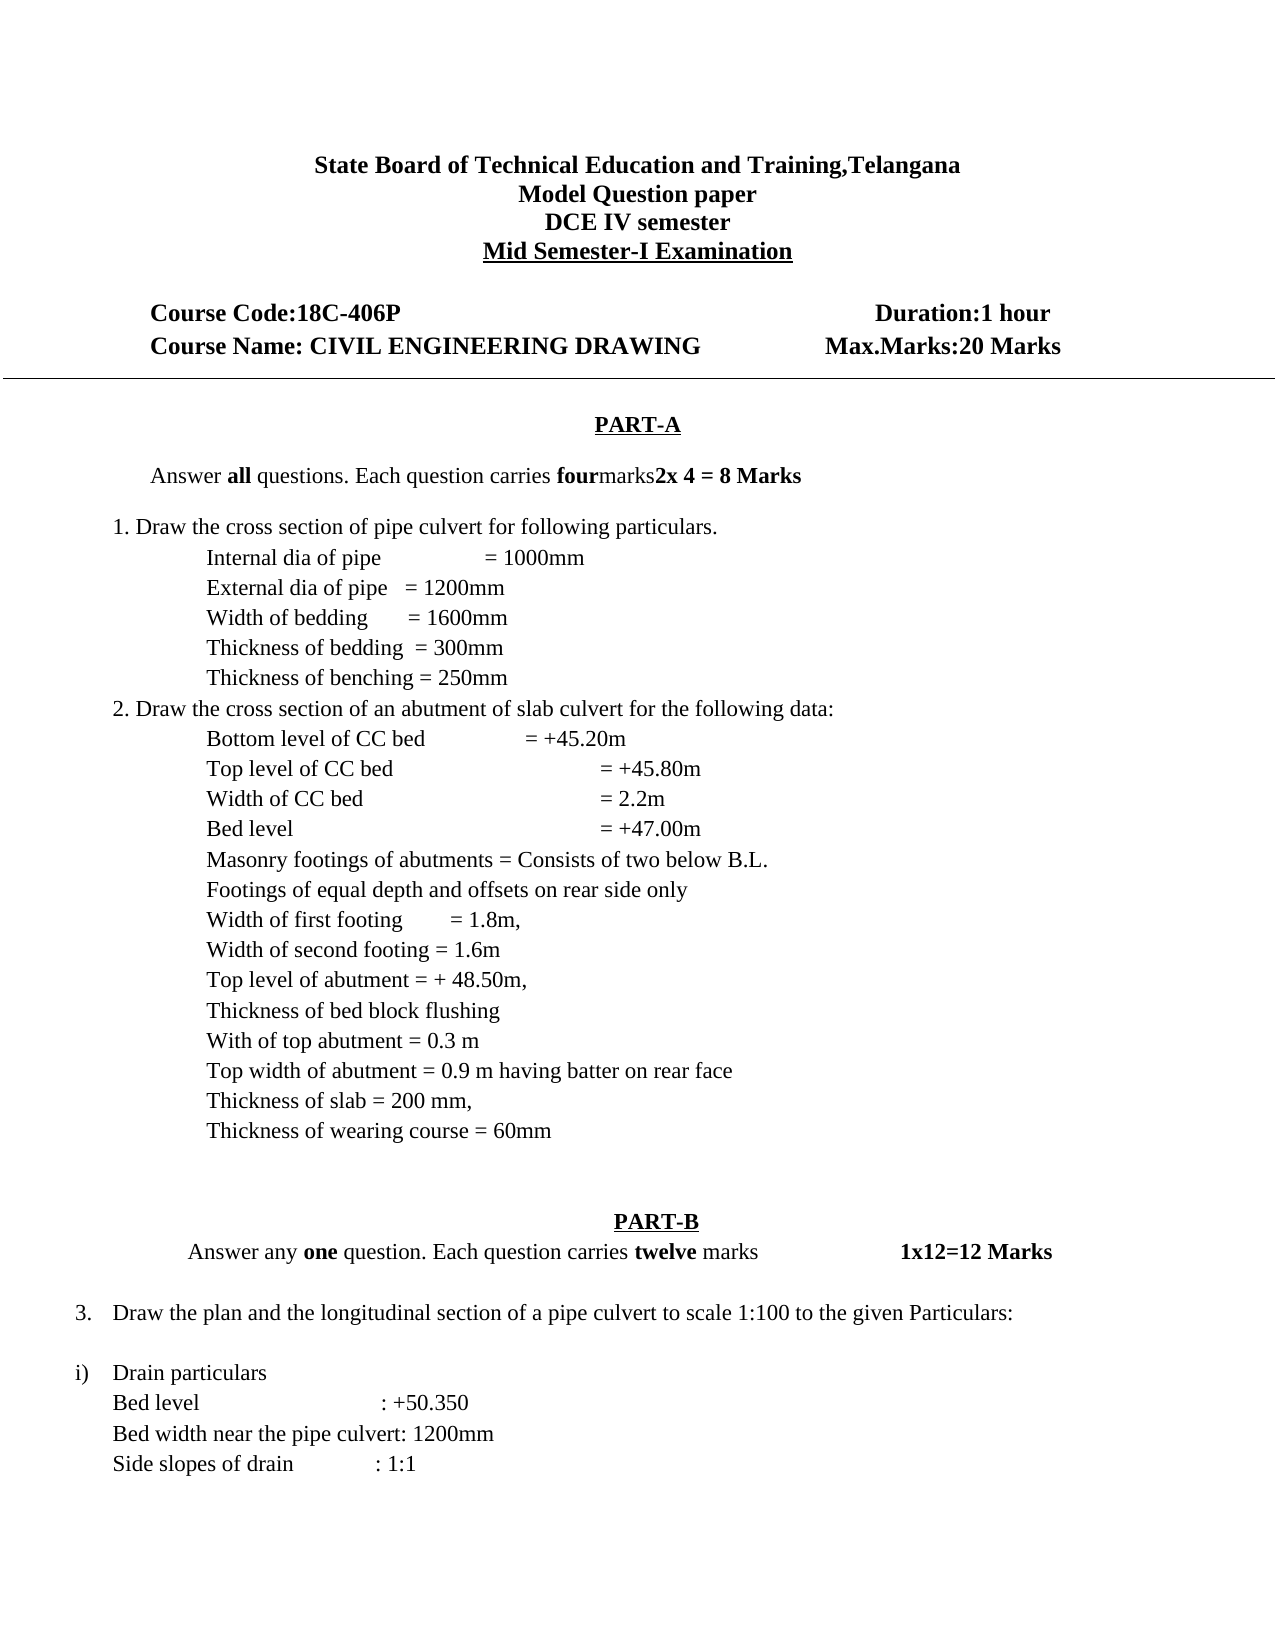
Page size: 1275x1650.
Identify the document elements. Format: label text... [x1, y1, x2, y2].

text DCE IV semester [150, 207, 1125, 236]
text Footings of equal depth and offsets on rear side only [206, 876, 1125, 902]
text Width of CC bed = 2.2m [169, 785, 1125, 812]
list 1. Draw the cross section of pipe culvert for following particulars. [112, 513, 1125, 540]
text Thickness of slab = 200 mm, [169, 1087, 1125, 1114]
text PART-A [150, 411, 1125, 438]
list Internal dia of pipe = 1000mm [206, 543, 1125, 570]
text Bed width near the pipe culvert: 1200mm [112, 1419, 1125, 1446]
list Bottom level of CC bed = +45.20m [206, 725, 1125, 751]
text Course Code:18C-406P Duration:1 hour [150, 298, 1125, 327]
text Answer all questions. Each question carries fourmarks2x 4 = 8 Marks [150, 462, 1125, 489]
text State Board of Technical Education and Training,Telangana [150, 150, 1125, 179]
list External dia of pipe = 1200mm [206, 574, 1125, 600]
list 2. Draw the cross section of an abutment of slab culvert for the following data: [112, 694, 1125, 721]
text Masonry footings of abutments = Consists of two below B.L. [169, 846, 1125, 872]
list Thickness of bedding = 300mm [206, 634, 1125, 661]
list Thickness of benching = 250mm [206, 664, 1125, 691]
text Thickness of bed block flushing [206, 997, 1125, 1023]
text Side slopes of drain : 1:1 [112, 1450, 1125, 1476]
text Model Question paper [150, 179, 1125, 207]
text With of top abutment = 0.3 m [169, 1027, 1125, 1053]
list Answer any one question. Each question carries twelve marks 1x12=12 Marks [187, 1238, 1125, 1265]
text Thickness of wearing course = 60mm [169, 1117, 1125, 1144]
text Bed level : +50.350 [112, 1389, 1125, 1416]
list Drain particulars [75, 1359, 1125, 1386]
text Width of second footing = 1.6m [206, 936, 1125, 963]
list PART-B [187, 1208, 1125, 1234]
text 3. Draw the plan and the longitudinal section of a pipe culvert to scale 1:100 to the given Particulars: [75, 1299, 1125, 1355]
list Width of bedding = 1600mm [206, 604, 1125, 630]
text Width of first footing = 1.8m, [169, 906, 1125, 932]
text Bed level = +47.00m [169, 815, 1125, 842]
text Top width of abutment = 0.9 m having batter on rear face [206, 1057, 1125, 1083]
text Mid Semester-I Examination [150, 236, 1125, 265]
text Top level of CC bed = +45.80m [169, 755, 1125, 781]
text Course Name: CIVIL ENGINEERING DRAWING Max.Marks:20 Marks [150, 331, 1125, 360]
text Top level of abutment = + 48.50m, [169, 966, 1125, 993]
